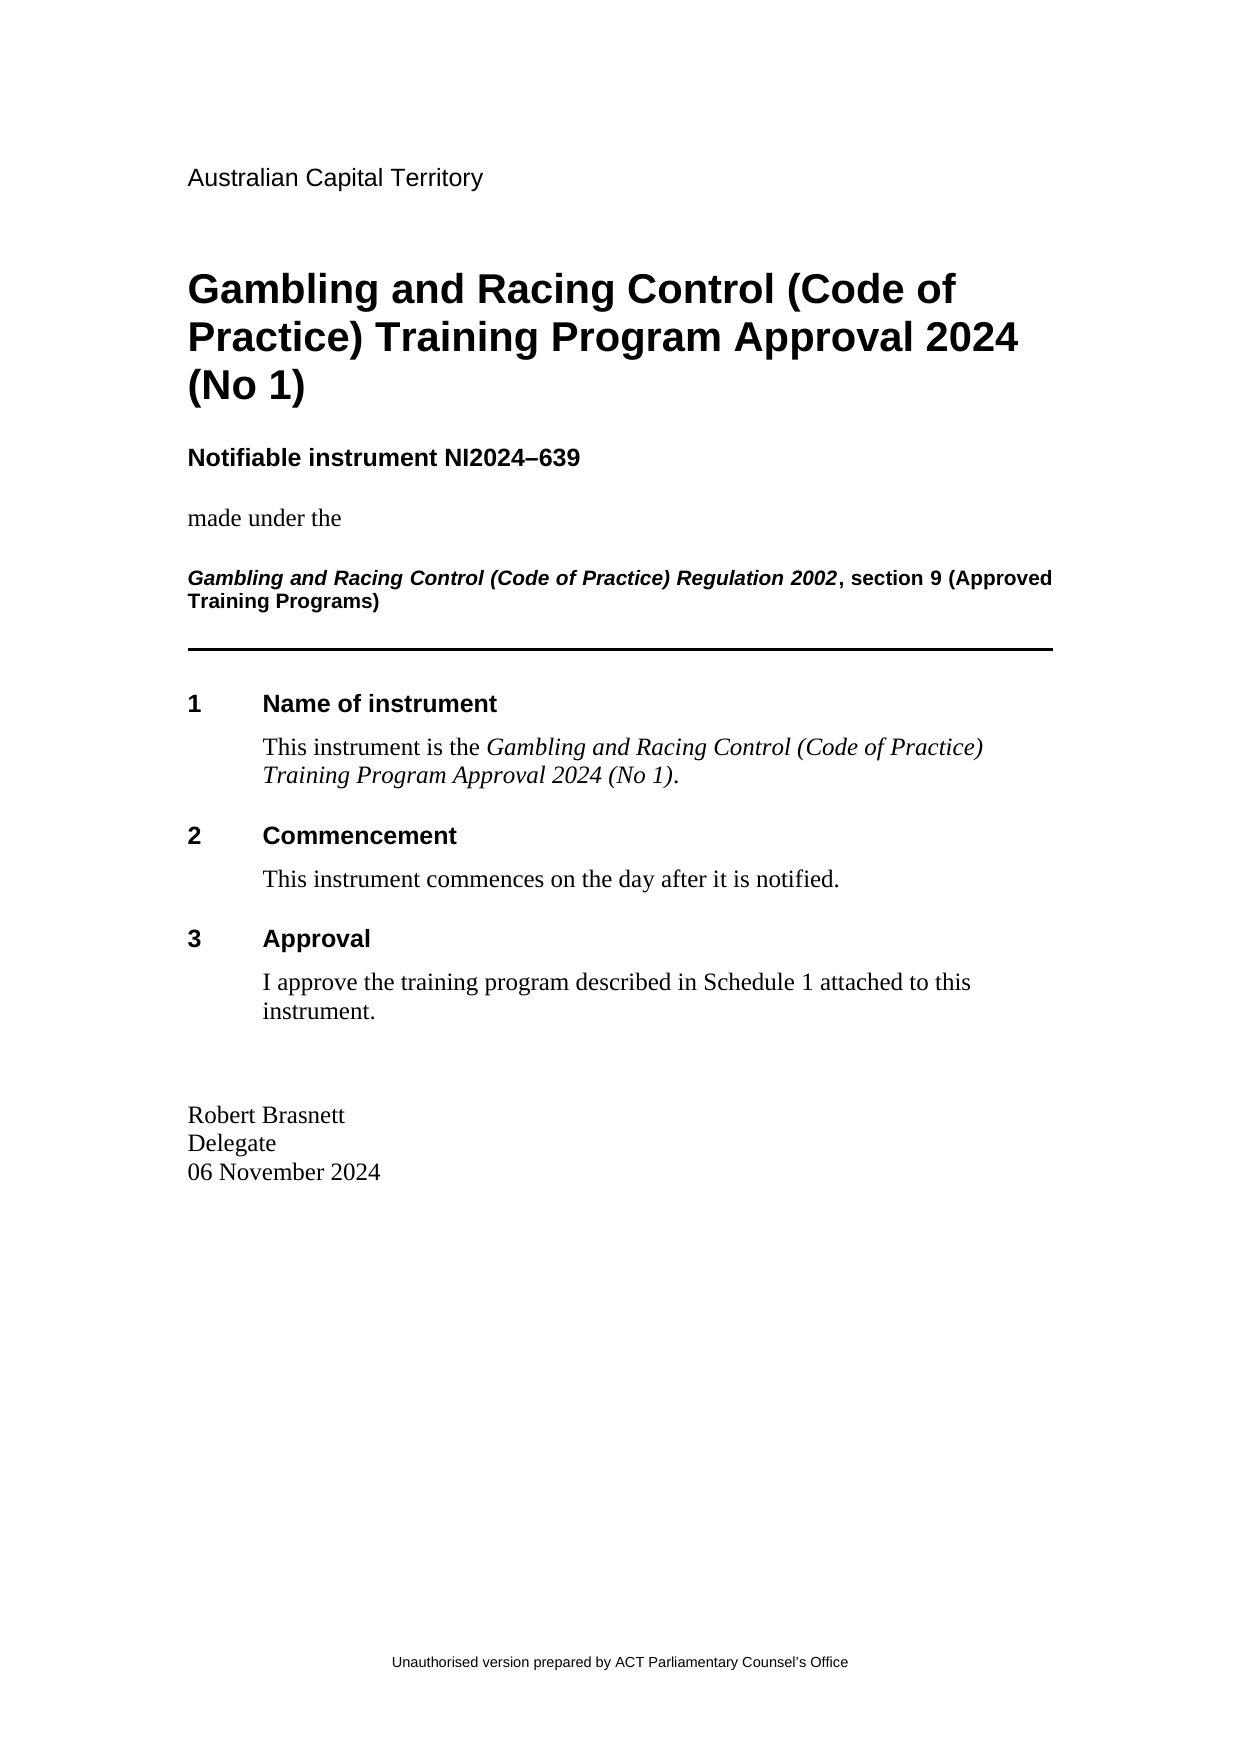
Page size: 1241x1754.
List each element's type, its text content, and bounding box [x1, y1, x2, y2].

text Robert Brasnett [187, 1100, 1053, 1128]
text This instrument is the Gambling and Racing Control (Code of Practice) Training Program Approval 2024 (No 1). [262, 732, 1053, 789]
text 1 Name of instrument [187, 688, 1053, 717]
text 06 November 2024 [187, 1157, 1053, 1186]
text I approve the training program described in Schedule 1 attached to this instrument. [262, 967, 1053, 1025]
text Gambling and Racing Control (Code of Practice) Training Program Approval 2024 (No 1) [187, 264, 1053, 408]
text Australian Capital Territory [187, 162, 1053, 191]
text made under the [187, 503, 1053, 532]
text Delegate [187, 1128, 1053, 1157]
text 2 Commencement [187, 821, 1053, 849]
text This instrument commences on the day after it is notified. [262, 864, 1053, 893]
text Gambling and Racing Control (Code of Practice) Regulation 2002, section 9 (Approved Training Programs) [187, 565, 1053, 613]
text 3 Approval [187, 924, 1053, 953]
text Notifiable instrument NI2024–639 [187, 443, 1053, 472]
